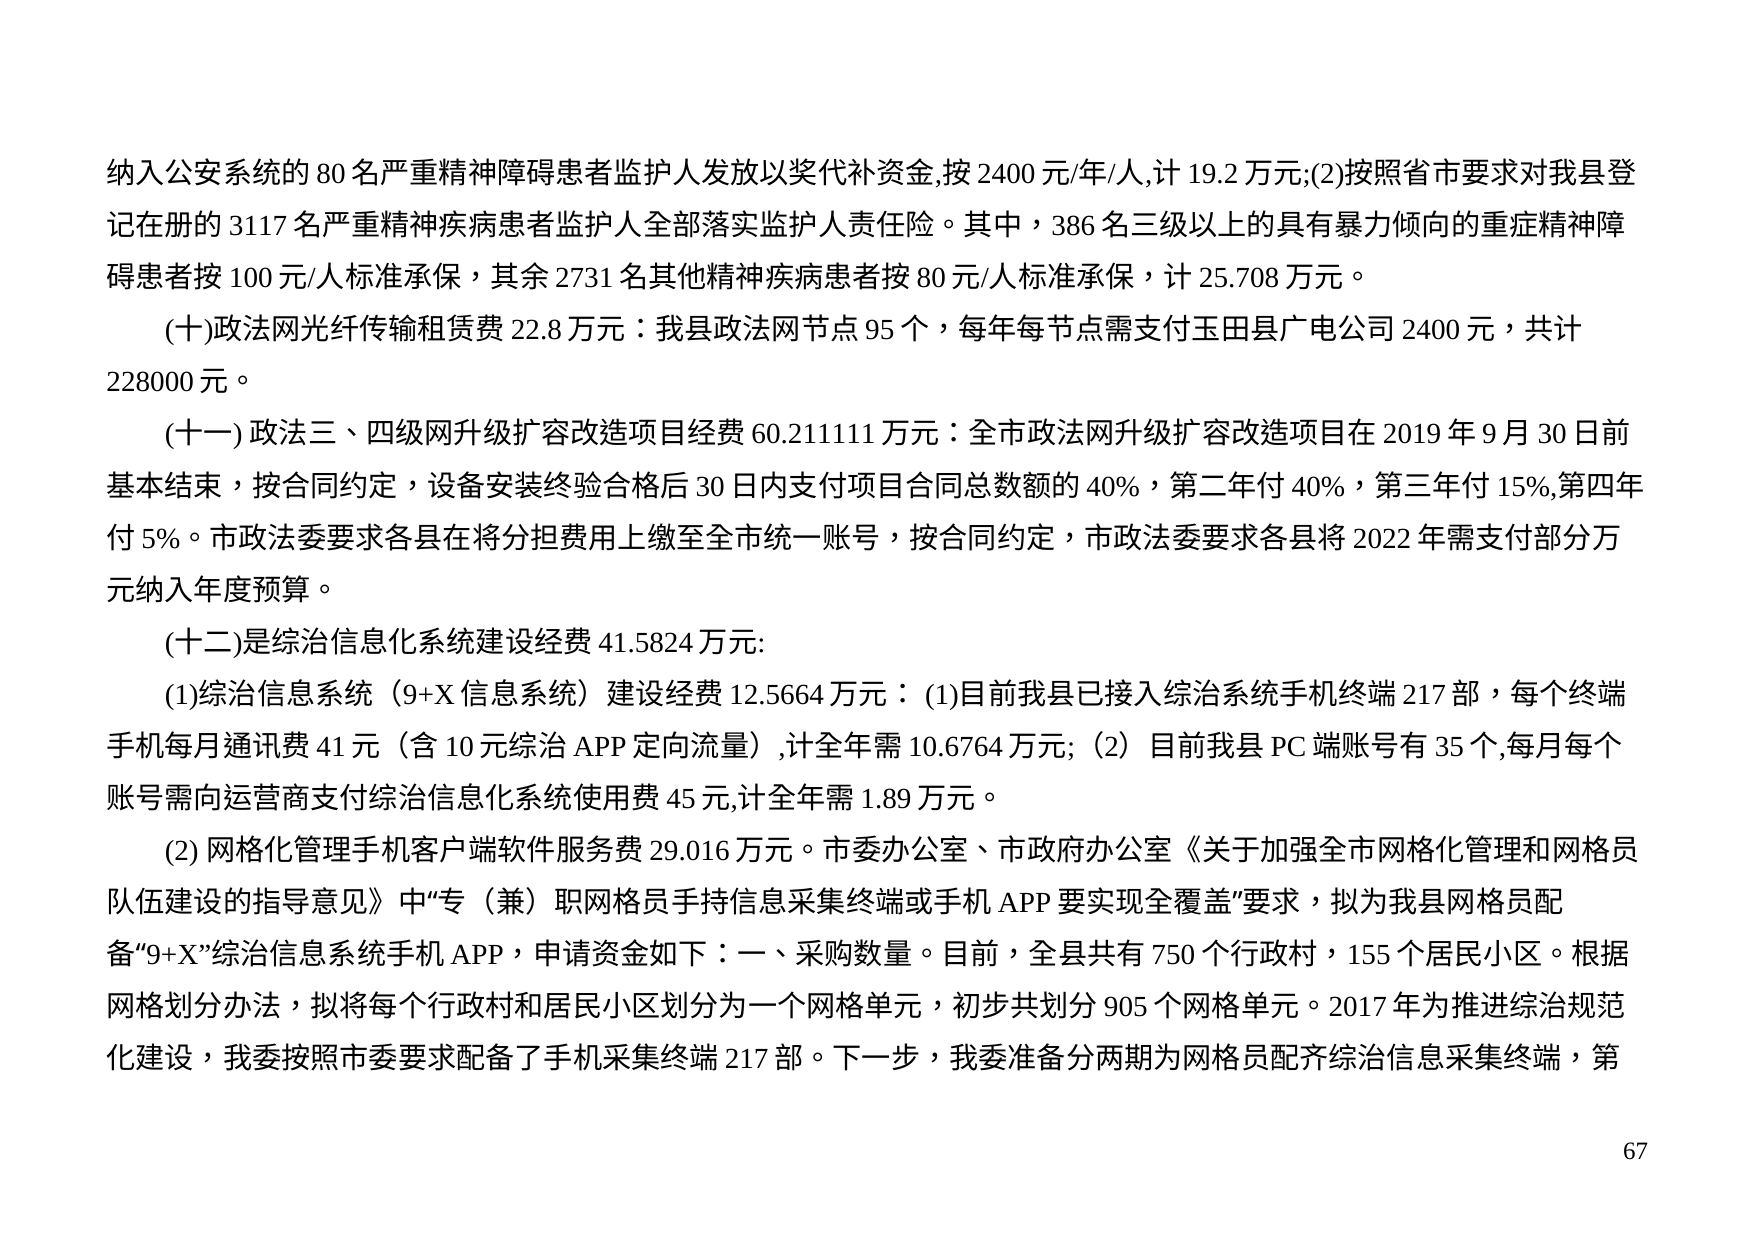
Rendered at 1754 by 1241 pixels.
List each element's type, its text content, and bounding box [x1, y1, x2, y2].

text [106, 819, 1648, 1079]
text (1)综治信息系统（9+X信息系统）建设经费12.5664万元： (1)目前我县已接入综治系统手机终端217部，每个终端手机每月通讯费41元（含10元综治APP定向流量）,计全年需10.6764万元;（2）目前我县PC端账号有35个,每月每个账号需向运营商支付综治信息化系统使用费45元,计全年需1.89万元。 [106, 663, 1648, 819]
text (十)政法网光纤传输租赁费22.8万元：我县政法网节点95个，每年每节点需支付玉田县广电公司2400元，共计228000元。 [106, 298, 1648, 402]
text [106, 142, 1648, 298]
text (十二)是综治信息化系统建设经费41.5824万元: [106, 611, 1648, 663]
text (十一) 政法三、四级网升级扩容改造项目经费60.211111万元：全市政法网升级扩容改造项目在2019年9月30日前基本结束，按合同约定，设备安装终验合格后30日内支付项目合同总数额的40%，第二年付40%，第三年付15%,第四年付5%。市政法委要求各县在将分担费用上缴至全市统一账号，按合同约定，市政法委要求各县将2022年需支付部分万元纳入年度预算。 [106, 402, 1648, 611]
